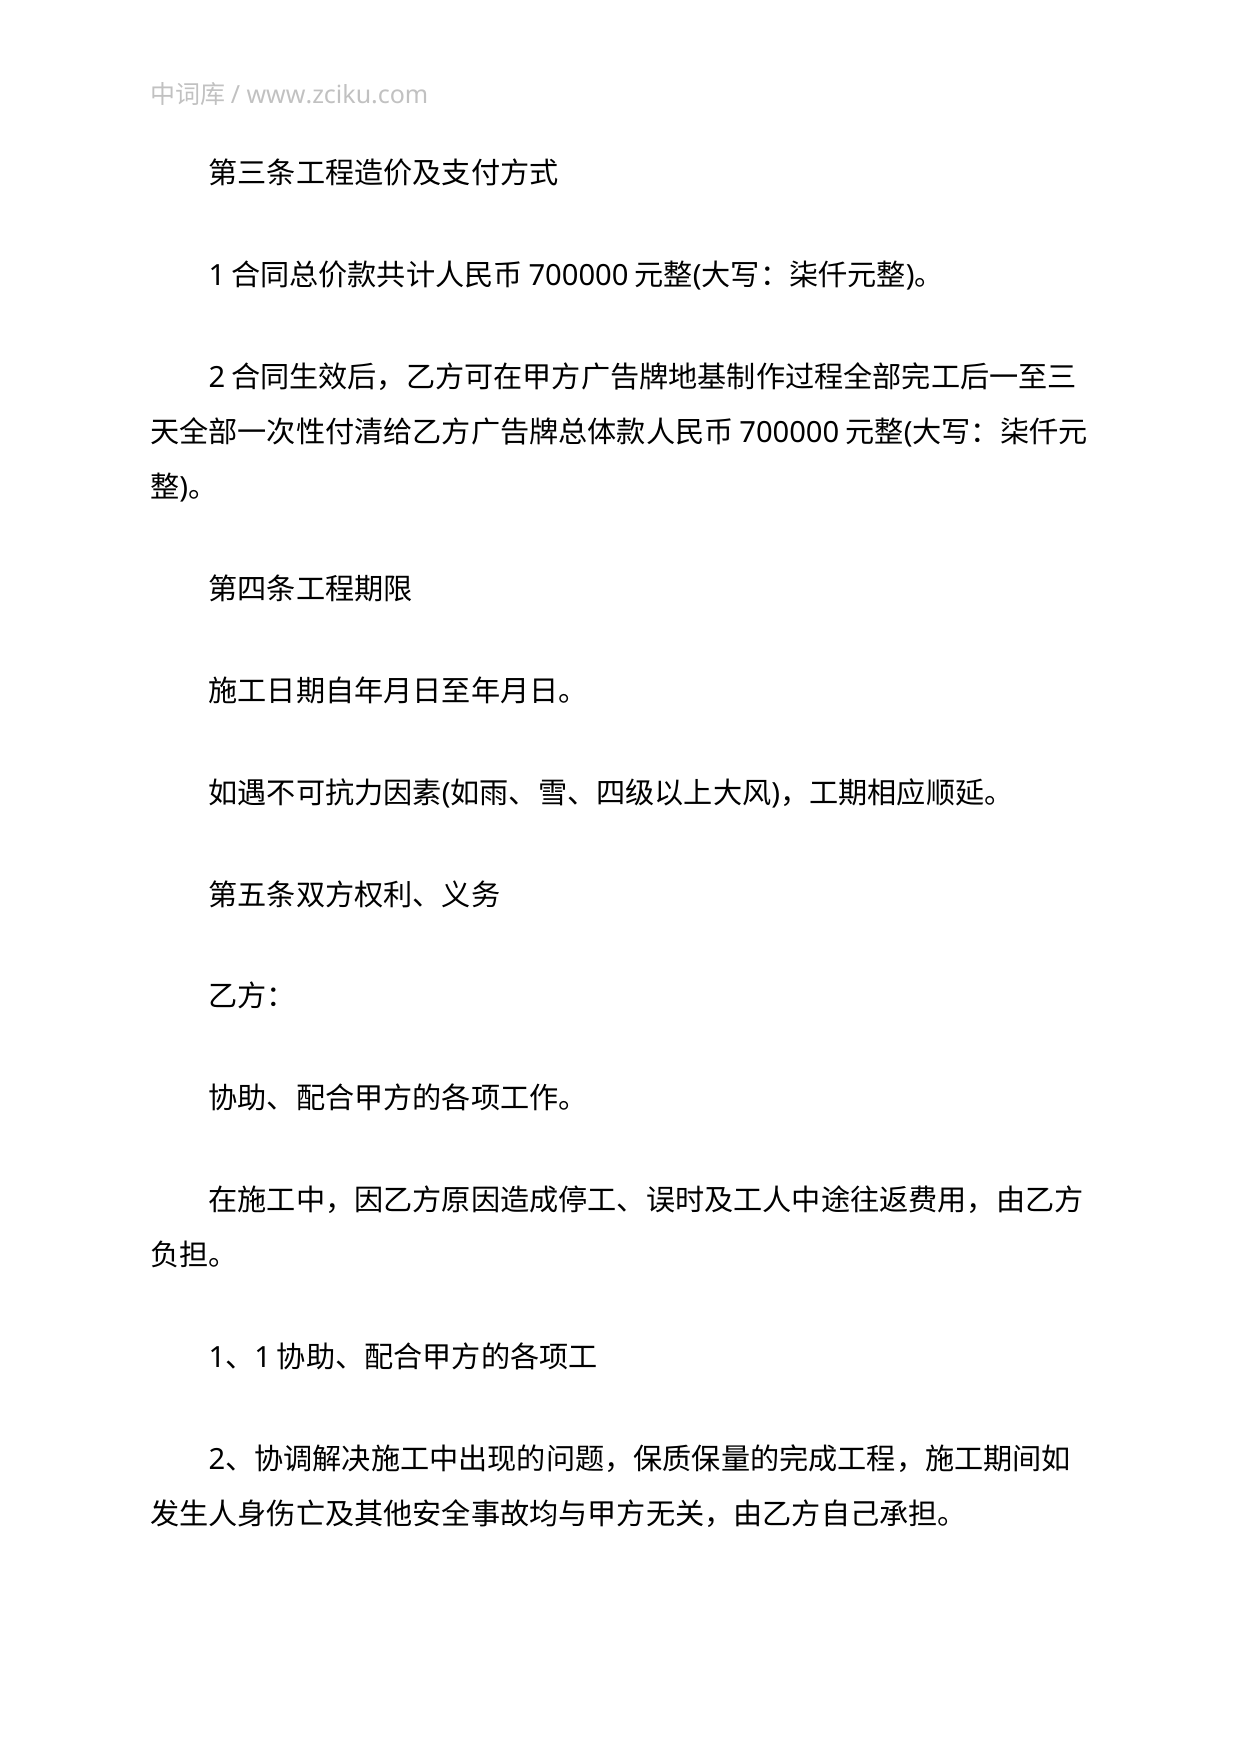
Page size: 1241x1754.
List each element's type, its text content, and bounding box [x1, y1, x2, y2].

text 1、1协助、配合甲方的各项工 [150, 1333, 1090, 1376]
text 协助、配合甲方的各项工作。 [150, 1075, 1090, 1117]
text 在施工中，因乙方原因造成停工、误时及工人中途往返费用，由乙方负担。 [150, 1177, 1090, 1274]
text 第四条工程期限 [150, 566, 1090, 608]
text 乙方： [150, 973, 1090, 1015]
text 2合同生效后，乙方可在甲方广告牌地基制作过程全部完工后一至三天全部一次性付清给乙方广告牌总体款人民币700000元整(大写：柒仟元整)。 [150, 354, 1090, 506]
text 1合同总价款共计人民币700000元整(大写：柒仟元整)。 [150, 252, 1090, 294]
text 2、协调解决施工中出现的问题，保质保量的完成工程，施工期间如发生人身伤亡及其他安全事故均与甲方无关，由乙方自己承担。 [150, 1435, 1090, 1532]
text 施工日期自年月日至年月日。 [150, 667, 1090, 710]
text 第三条工程造价及支付方式 [150, 150, 1090, 192]
text 如遇不可抗力因素(如雨、雪、四级以上大风)，工期相应顺延。 [150, 769, 1090, 812]
text 第五条双方权利、义务 [150, 871, 1090, 913]
